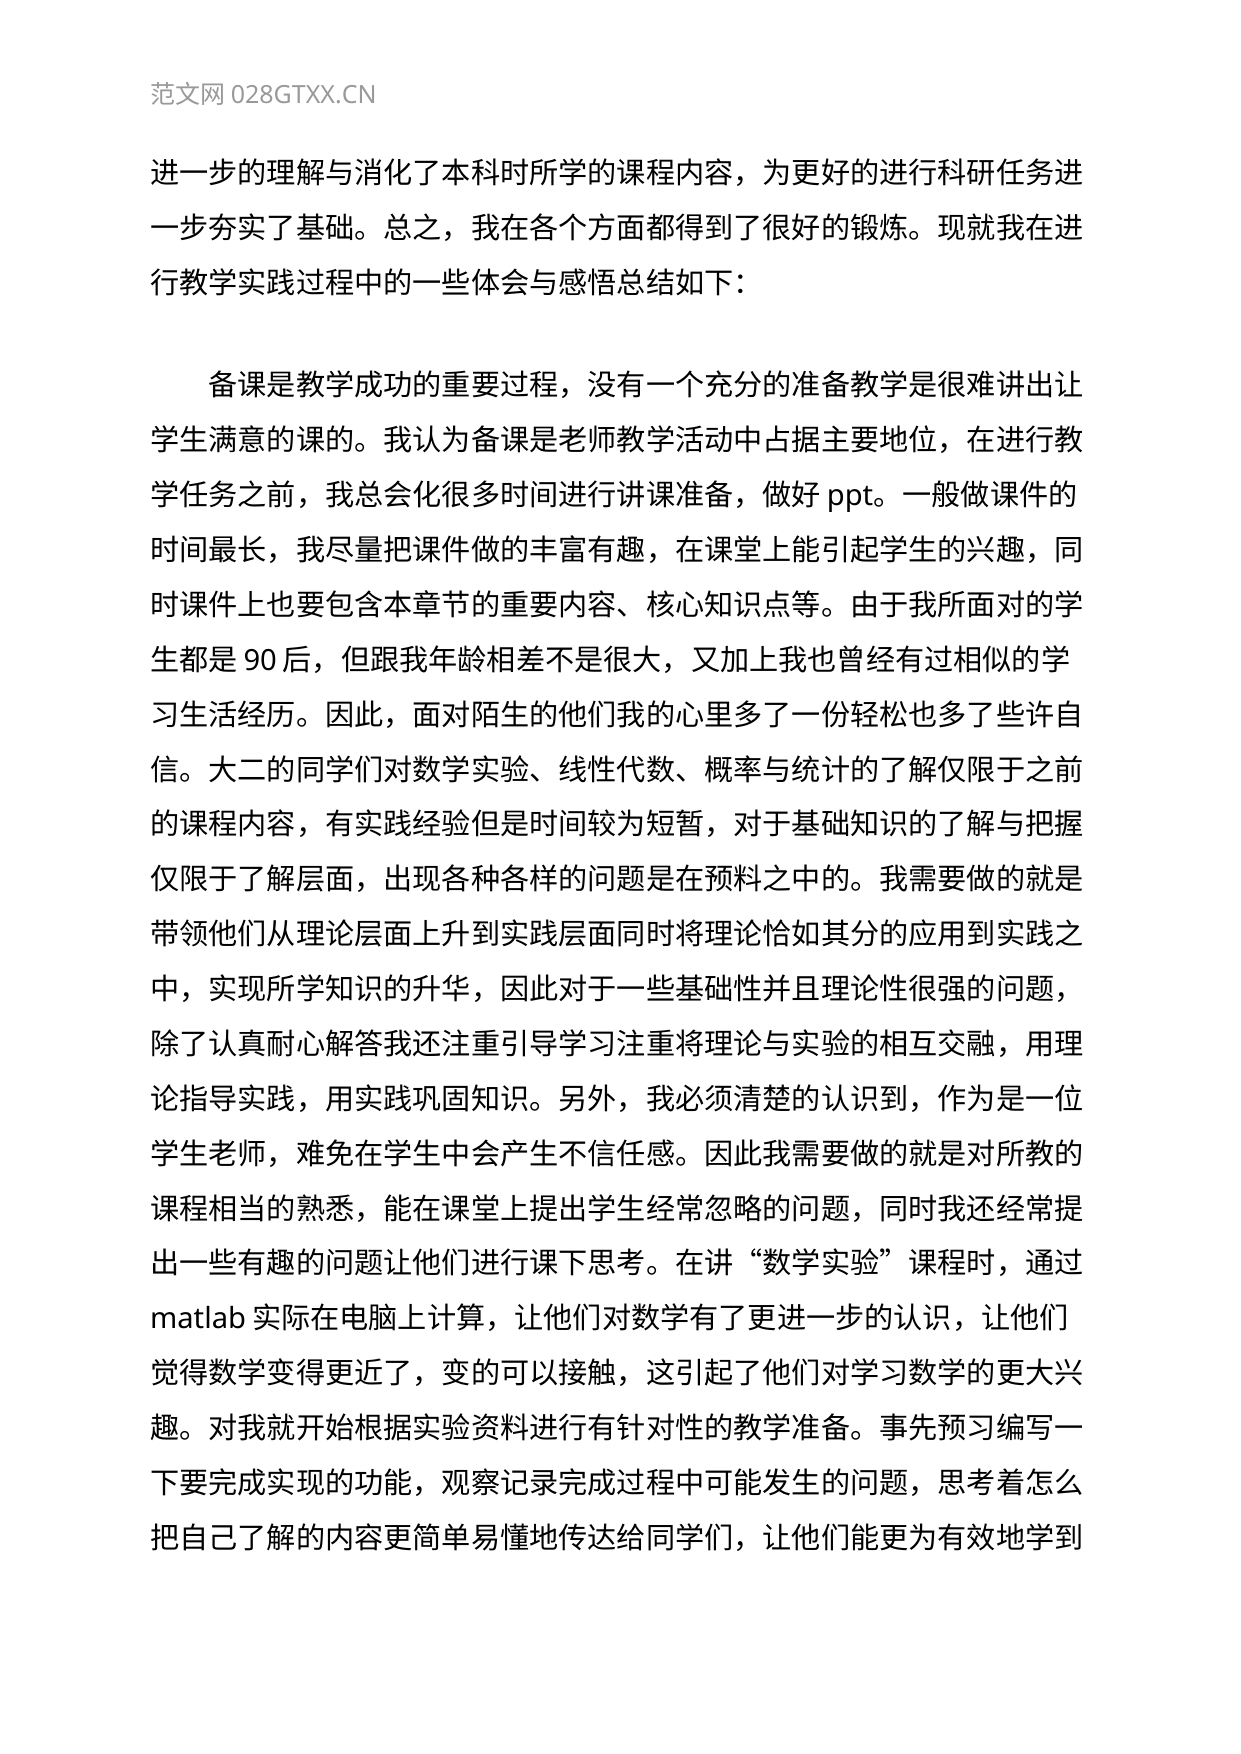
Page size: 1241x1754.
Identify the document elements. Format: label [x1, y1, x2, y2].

text [150, 150, 1090, 302]
text [150, 362, 1090, 1557]
